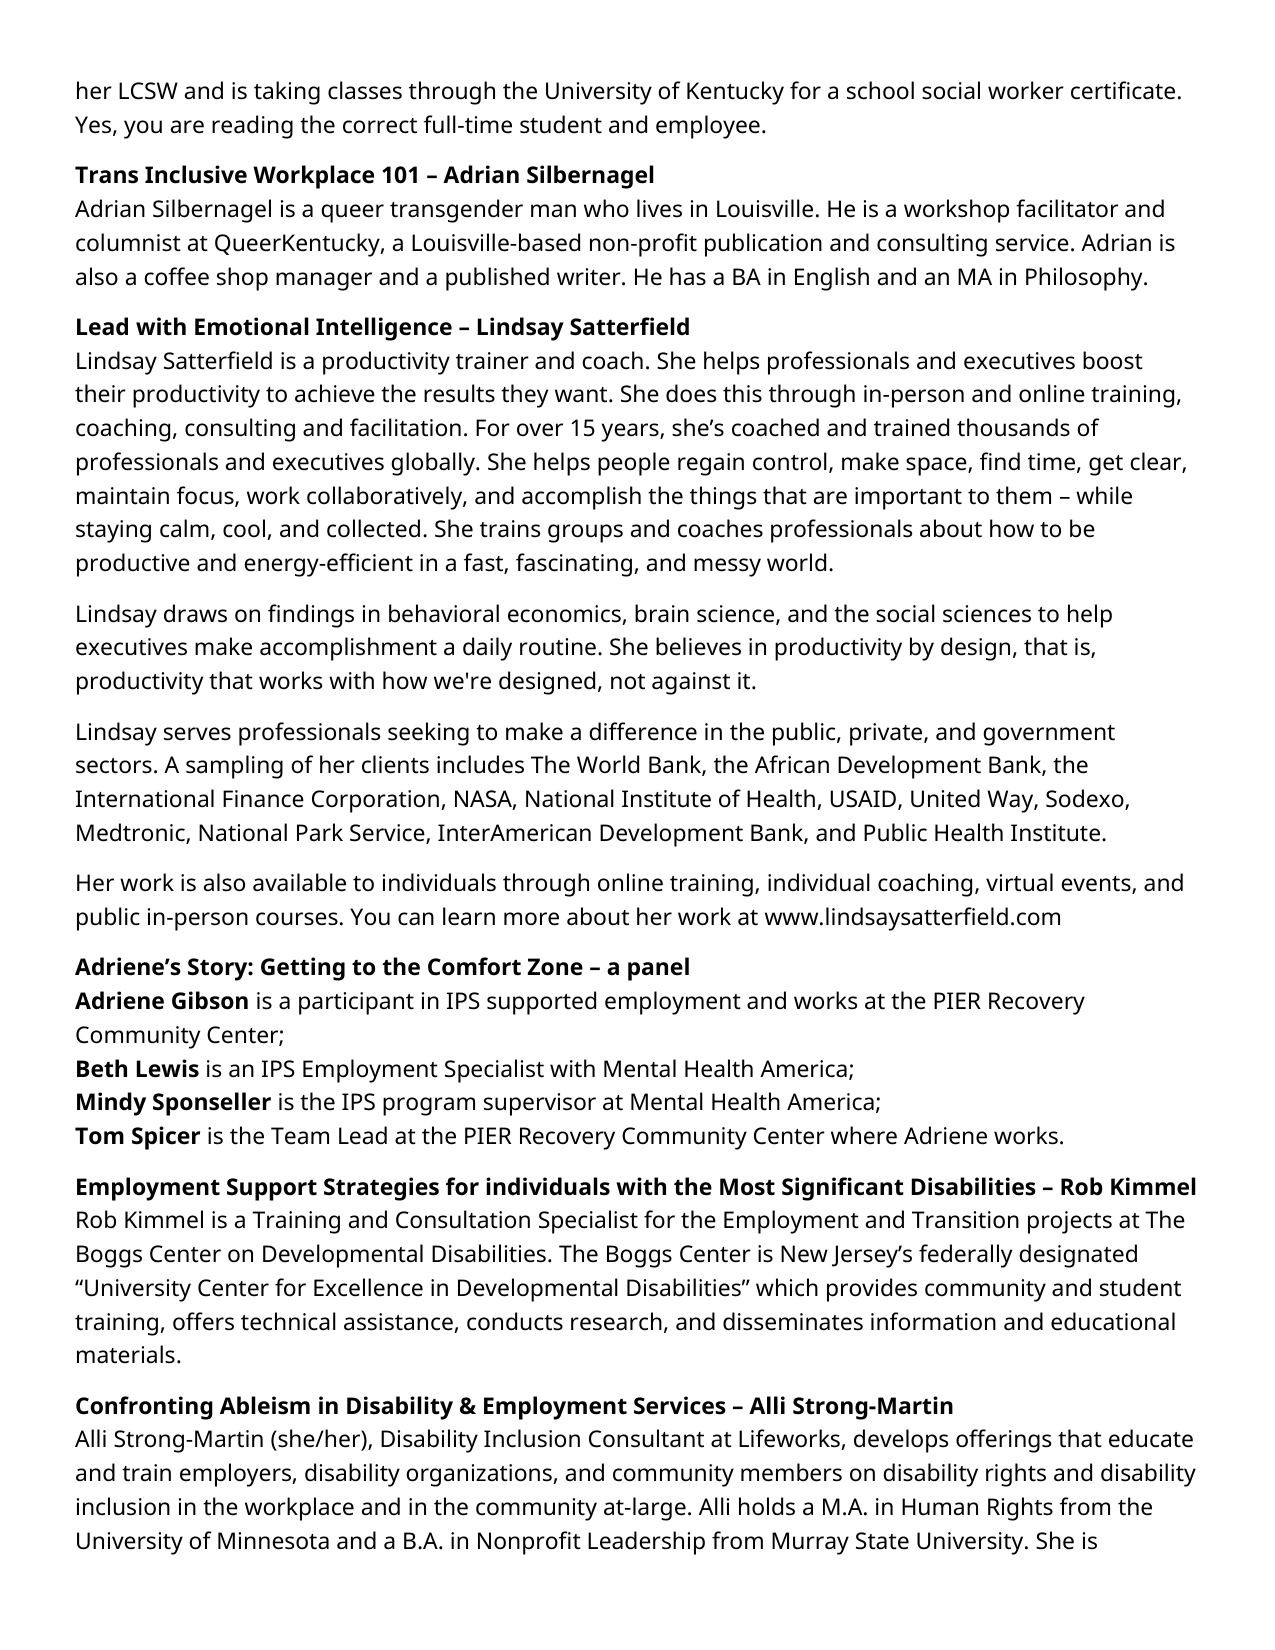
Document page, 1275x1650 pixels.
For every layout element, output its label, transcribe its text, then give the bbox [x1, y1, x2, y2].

text Her work is also available to individuals through online training, individual coaching, virtual events, and public in-person courses. You can learn more about her work at www.lindsaysatterfield.com [75, 867, 1200, 932]
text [75, 75, 1200, 140]
text Lindsay serves professionals seeking to make a difference in the public, private, and government sectors. A sampling of her clients includes The World Bank, the African Development Bank, the International Finance Corporation, NASA, National Institute of Health, USAID, United Way, Sodexo, Medtronic, National Park Service, InterAmerican Development Bank, and Public Health Institute. [75, 715, 1200, 848]
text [75, 1389, 1200, 1556]
text Lindsay draws on findings in behavioral economics, brain science, and the social sciences to help executives make accomplishment a daily routine. She believes in productivity by design, that is, productivity that works with how we're designed, not against it. [75, 597, 1200, 696]
text Trans Inclusive Workplace 101 – Adrian Silbernagel Adrian Silbernagel is a queer transgender man who lives in Louisville. He is a workshop facilitator and columnist at QueerKentucky, a Louisville-based non-profit publication and consulting service. Adrian is also a coffee shop manager and a published writer. He has a BA in English and an MA in Philosophy. [75, 159, 1200, 292]
text Adriene’s Story: Getting to the Comfort Zone – a panel Adriene Gibson is a participant in IPS supported employment and works at the PIER Recovery Community Center; Beth Lewis is an IPS Employment Specialist with Mental Health America; Mindy Sponseller is the IPS program supervisor at Mental Health America; Tom Spicer is the Team Lead at the PIER Recovery Community Center where Adriene works. [75, 951, 1200, 1151]
text Employment Support Strategies for individuals with the Most Significant Disabilities – Rob Kimmel Rob Kimmel is a Training and Consultation Specialist for the Employment and Transition projects at The Boggs Center on Developmental Disabilities. The Boggs Center is New Jersey’s federally designated “University Center for Excellence in Developmental Disabilities” which provides community and student training, offers technical assistance, conducts research, and disseminates information and educational materials. [75, 1170, 1200, 1370]
text Lead with Emotional Intelligence – Lindsay Satterfield Lindsay Satterfield is a productivity trainer and coach. She helps professionals and executives boost their productivity to achieve the results they want. She does this through in-person and online training, coaching, consulting and facilitation. For over 15 years, she’s coached and trained thousands of professionals and executives globally. She helps people regain control, make space, find time, get clear, maintain focus, work collaboratively, and accomplish the things that are important to them – while staying calm, cool, and collected. She trains groups and coaches professionals about how to be productive and energy-efficient in a fast, fascinating, and messy world. [75, 311, 1200, 578]
